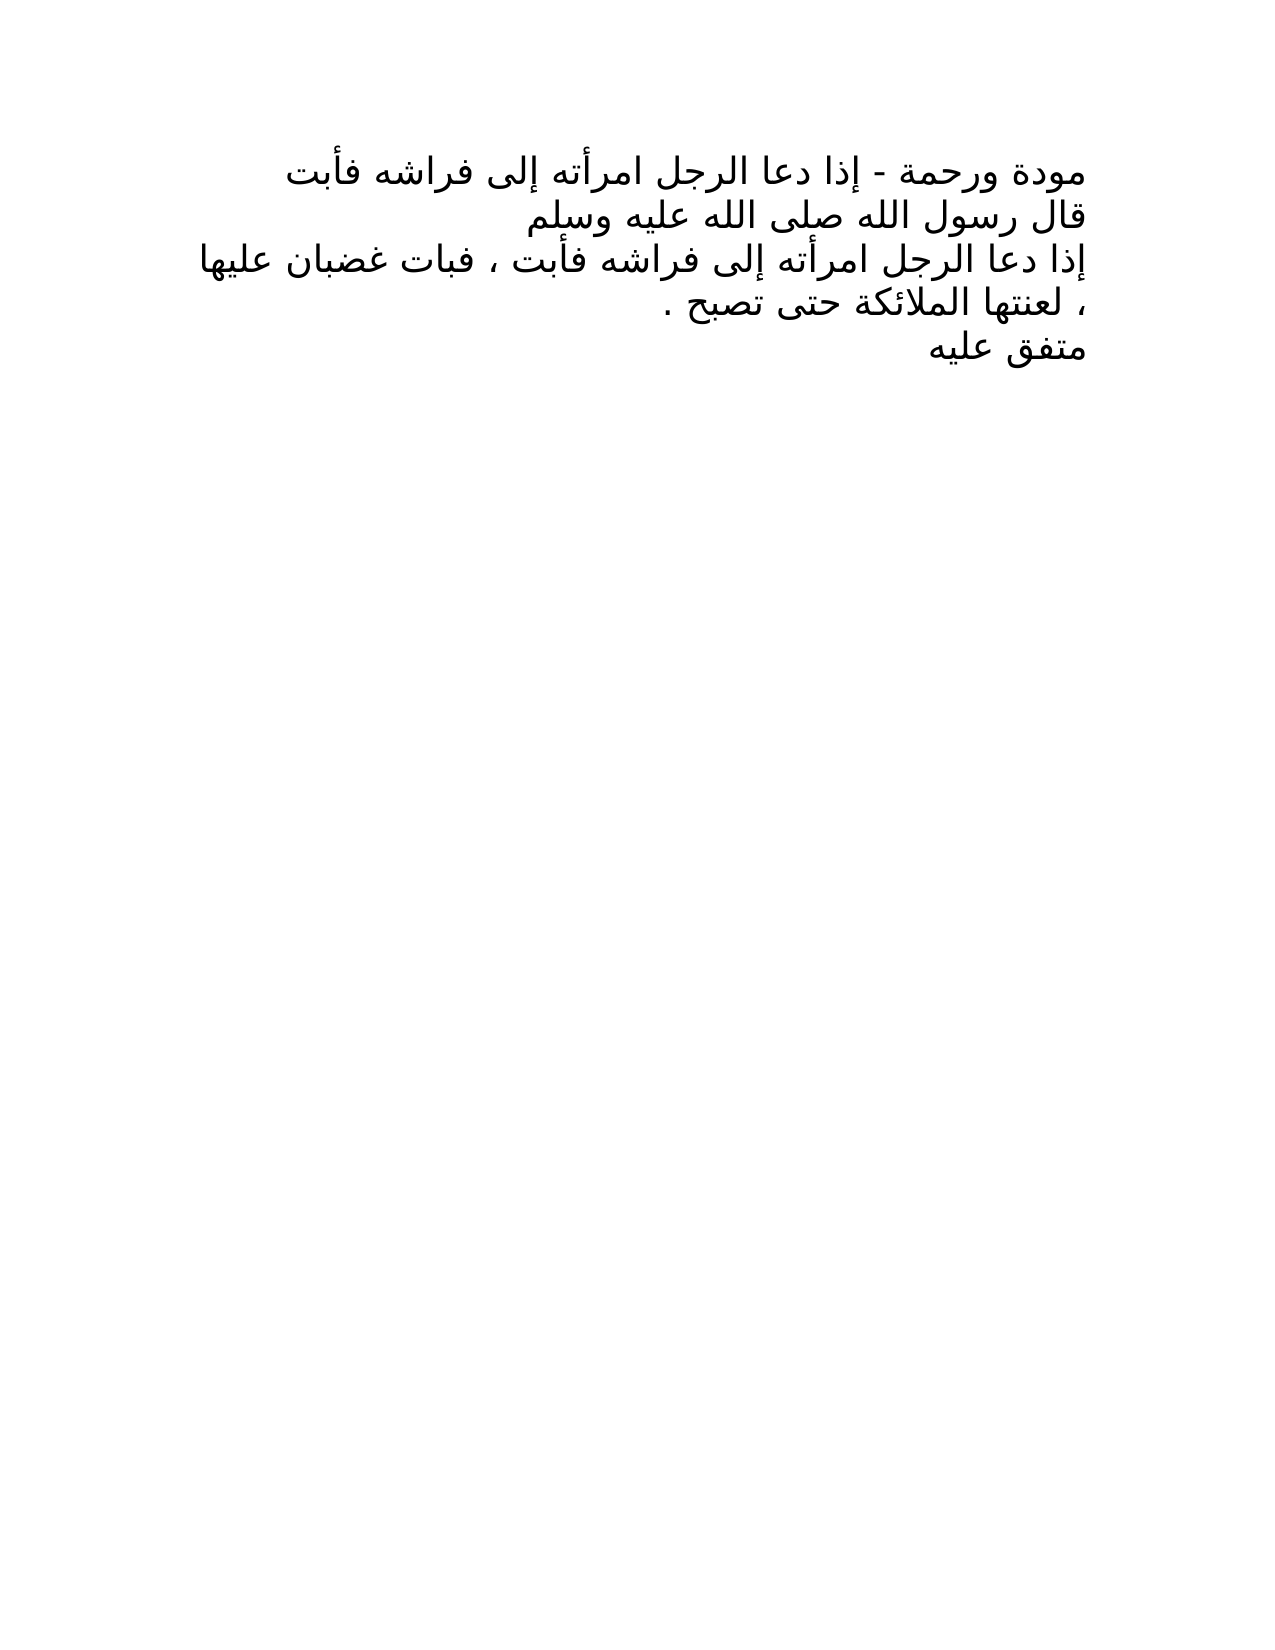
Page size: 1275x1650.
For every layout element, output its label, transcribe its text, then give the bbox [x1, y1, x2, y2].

text مودة ورحمة - إذا دعا الرجل امرأته إلى فراشه فأبت [187, 150, 1087, 194]
text إذا دعا الرجل امرأته إلى فراشه فأبت ، فبات غضبان عليها ، لعنتها الملائكة حتى تصبح . [187, 237, 1087, 324]
text متفق عليه [187, 324, 1087, 368]
text قال رسول الله صلى الله عليه وسلم [187, 194, 1087, 237]
